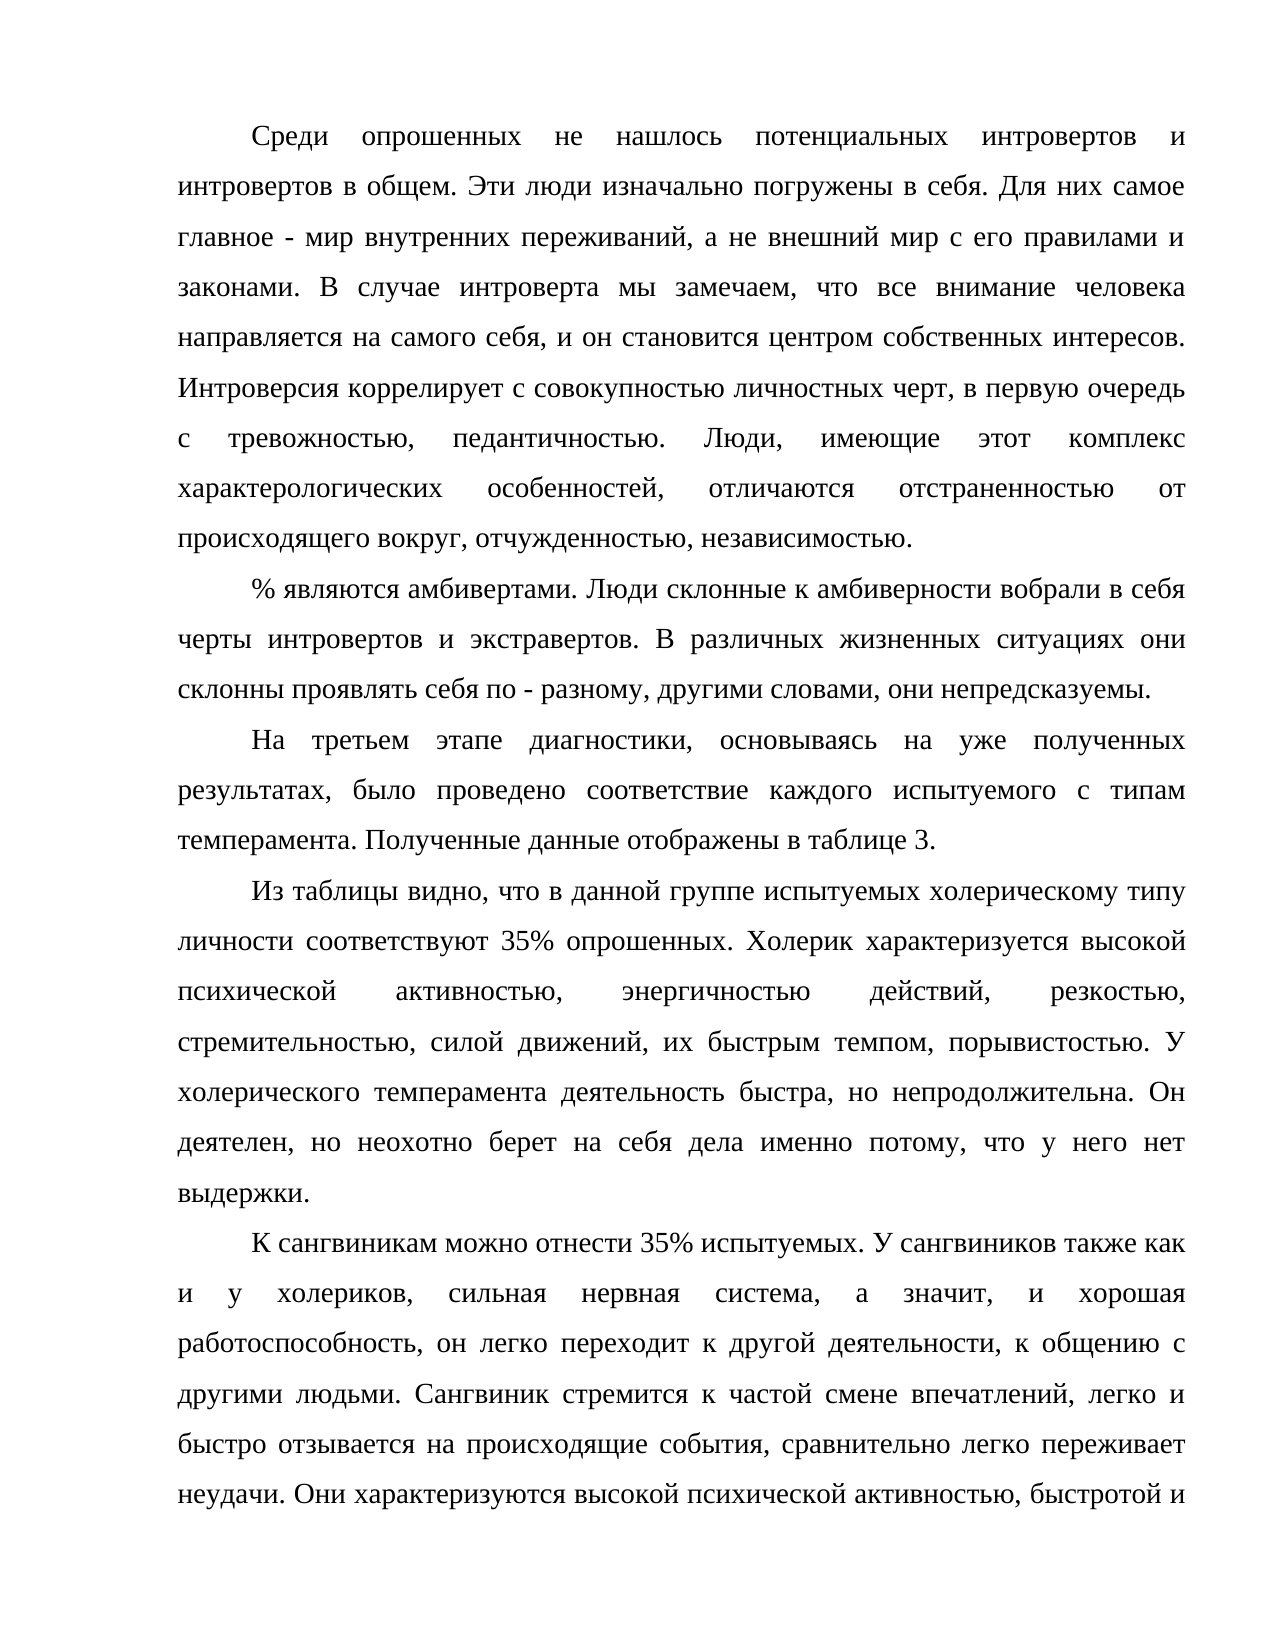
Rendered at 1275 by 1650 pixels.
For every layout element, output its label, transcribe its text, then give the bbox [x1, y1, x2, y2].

text Среди опрошенных не нашлось потенциальных интровертов и интровертов в общем. Эти люди изначально погружены в себя. Для них самое главное - мир внутренних переживаний, а не внешний мир с его правилами и законами. В случае интроверта мы замечаем, что все внимание человека направляется на самого себя, и он становится центром собственных интересов. Интроверсия коррелирует с совокупностью личностных черт, в первую очередь с тревожностью, педантичностью. Люди, имеющие этот комплекс характерологических особенностей, отличаются отстраненностью от происходящего вокруг, отчужденностью, независимостью. [177, 118, 1186, 554]
text Из таблицы видно, что в данной группе испытуемых холерическому типу личности соответствуют 35% опрошенных. Холерик характеризуется высокой психической активностью, энергичностью действий, резкостью, стремительностью, силой движений, их быстрым темпом, порывистостью. У холерического темперамента деятельность быстра, но непродолжительна. Он деятелен, но неохотно берет на себя дела именно потому, что у него нет выдержки. [177, 873, 1186, 1208]
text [177, 1225, 1186, 1510]
text % являются амбивертами. Люди склонные к амбиверности вобрали в себя черты интровертов и экстравертов. В различных жизненных ситуациях они склонны проявлять себя по - разному, другими словами, они непредсказуемы. [177, 571, 1186, 705]
text На третьем этапе диагностики, основываясь на уже полученных результатах, было проведено соответствие каждого испытуемого с типам темперамента. Полученные данные отображены в таблице 3. [177, 722, 1186, 856]
